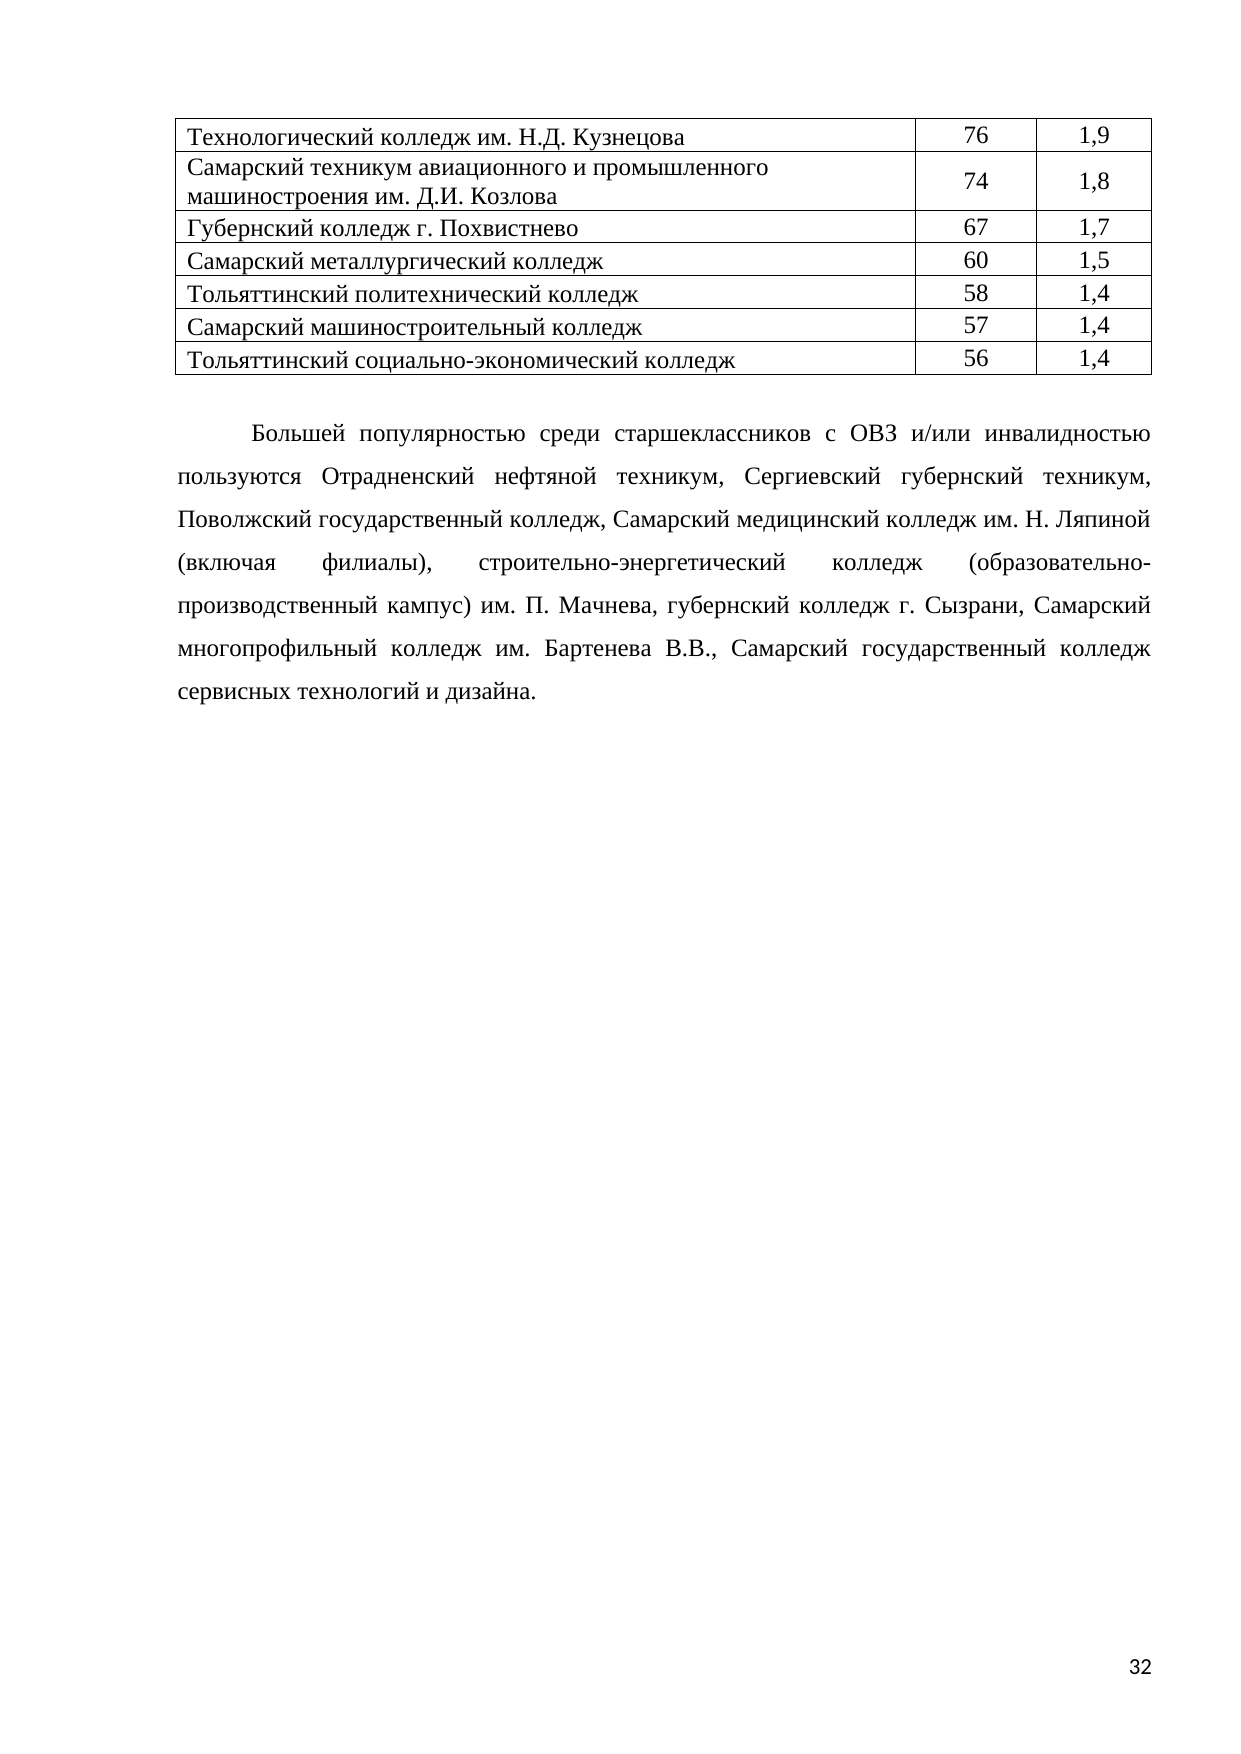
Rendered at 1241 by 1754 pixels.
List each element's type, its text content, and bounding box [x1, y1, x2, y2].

table_cell Технологический колледж им. Н.Д. Кузнецова [176, 119, 915, 151]
table_cell 76 [916, 119, 1036, 151]
table_cell 1,4 [1037, 309, 1151, 341]
table_cell 57 [916, 309, 1036, 341]
table_cell 60 [916, 243, 1036, 275]
text Большей популярностью среди старшеклассников с ОВЗ и/или инвалидностью пользуются Отрадненский нефтяной техникум, Сергиевский губернский техникум, Поволжский государственный колледж, Самарский медицинский колледж им. Н. Ляпиной (включая филиалы), строительно-энергетический колледж (образовательно-производственный кампус) им. П. Мачнева, губернский колледж г. Сызрани, Самарский многопрофильный колледж им. Бартенева В.В., Самарский государственный колледж сервисных технологий и дизайна. [177, 418, 1152, 705]
table_cell Самарский техникум авиационного и промышленного машиностроения им. Д.И. Козлова [176, 152, 915, 209]
table_cell 1,5 [1037, 243, 1151, 275]
table_cell 58 [916, 276, 1036, 308]
table_cell 74 [916, 152, 1036, 209]
table_cell 1,4 [1037, 342, 1151, 373]
table_cell Тольяттинский политехнический колледж [176, 276, 915, 308]
table_cell Тольяттинский социально-экономический колледж [176, 342, 915, 373]
table_cell 1,9 [1037, 119, 1151, 151]
table_cell 67 [916, 211, 1036, 242]
table_cell 1,4 [1037, 276, 1151, 308]
table_cell 56 [916, 342, 1036, 373]
table_cell 1,7 [1037, 211, 1151, 242]
table_cell 1,8 [1037, 152, 1151, 209]
table_cell Губернский колледж г. Похвистнево [176, 211, 915, 242]
table_cell Самарский машиностроительный колледж [176, 309, 915, 341]
table_cell Самарский металлургический колледж [176, 243, 915, 275]
